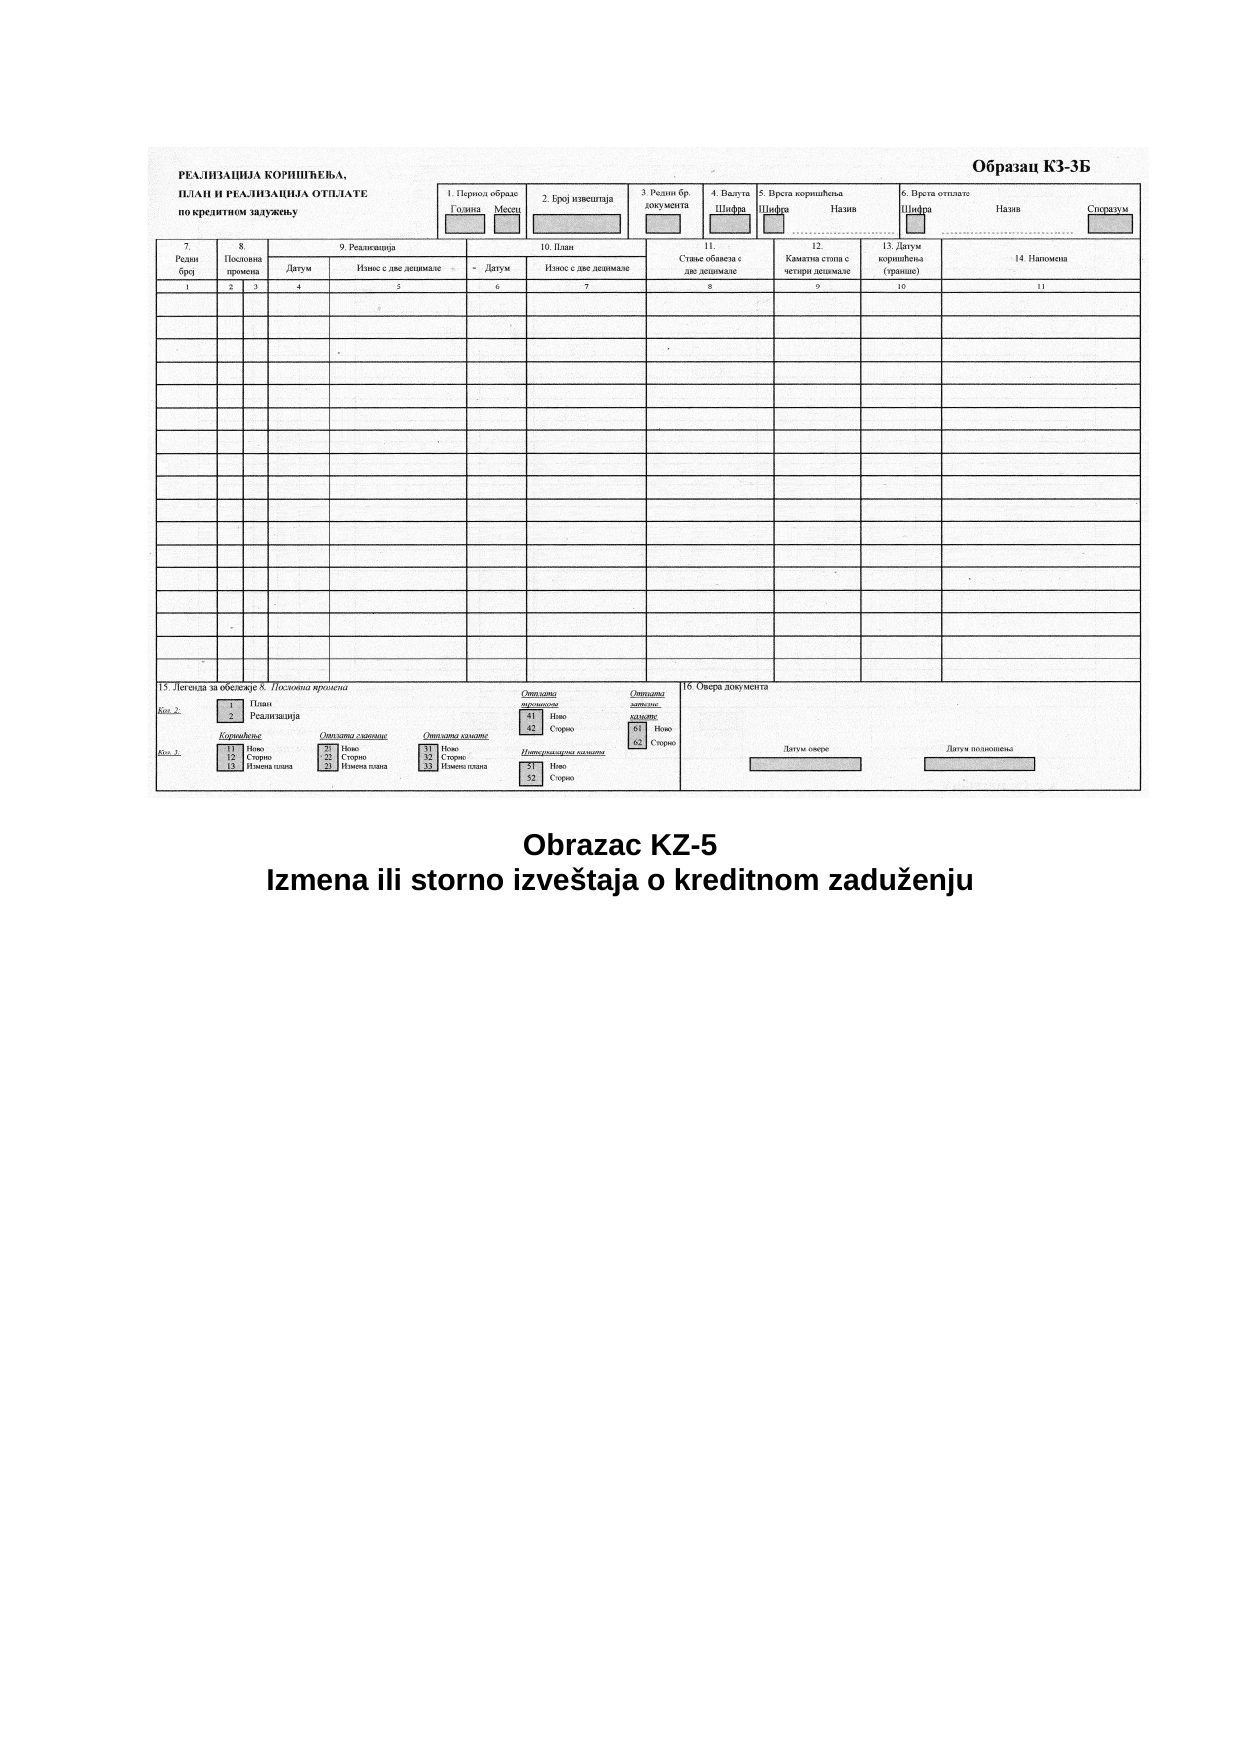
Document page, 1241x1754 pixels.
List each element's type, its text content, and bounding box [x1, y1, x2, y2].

picture [147, 147, 1149, 798]
text Izmena ili storno izveštaja o kreditnom zaduženju [148, 862, 1093, 897]
text Obrazac KZ-5 [148, 827, 1093, 862]
